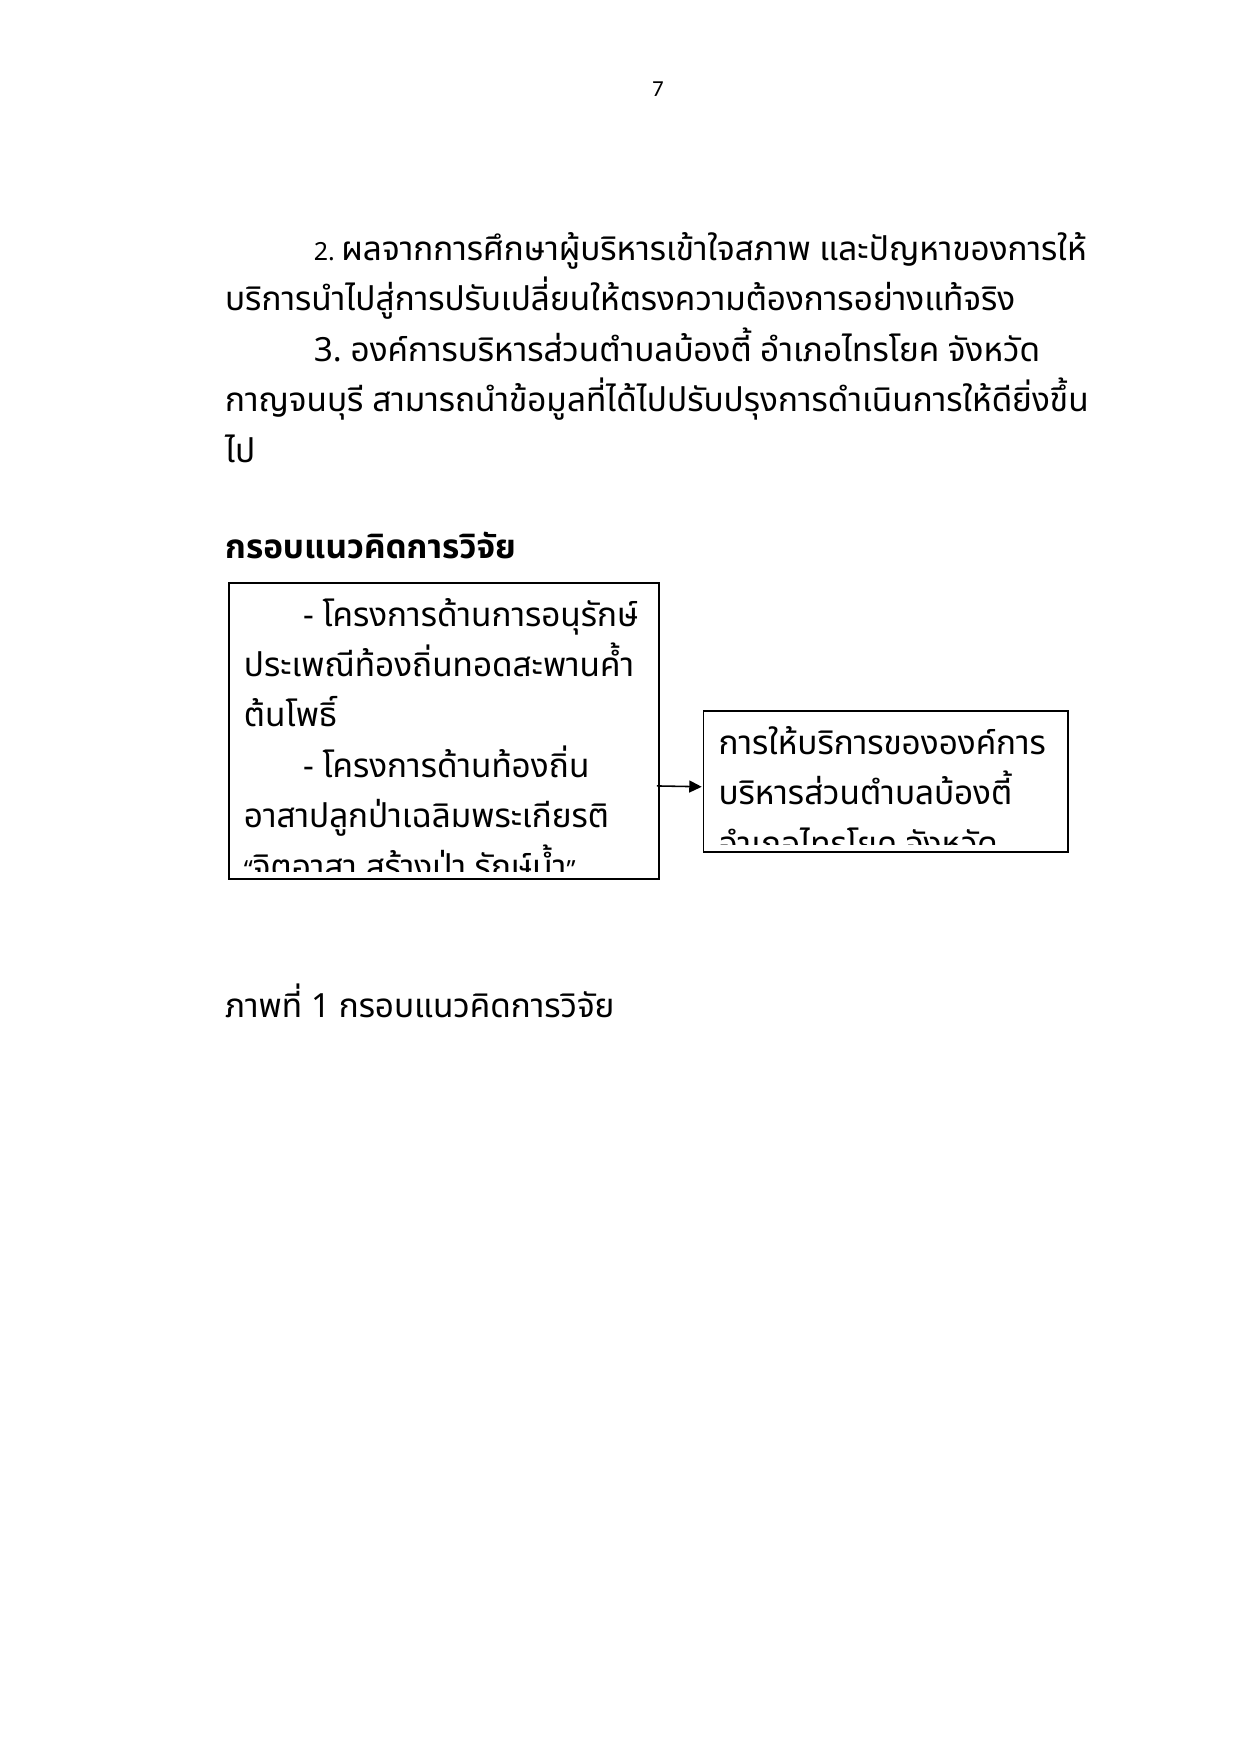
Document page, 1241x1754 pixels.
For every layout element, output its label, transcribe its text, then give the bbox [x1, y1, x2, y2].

text 2. ผลจากการศึกษาผู้บริหารเข้าใจสภาพ และปัญหาของการให้บริการนำไปสู่การปรับเปลี่ยนให้ตรงความต้องการอย่างแท้จริง [225, 225, 1090, 326]
text 3. องค์การบริหารส่วนตำบลบ้องตี้ อำเภอไทรโยค จังหวัดกาญจนบุรี สามารถนำข้อมูลที่ได้ไปปรับปรุงการดำเนินการให้ดียิ่งขึ้นไป [225, 326, 1090, 477]
text กรอบแนวคิดการวิจัย [225, 523, 1090, 573]
text ภาพที่ 1 กรอบแนวคิดการวิจัย [225, 982, 1090, 1032]
